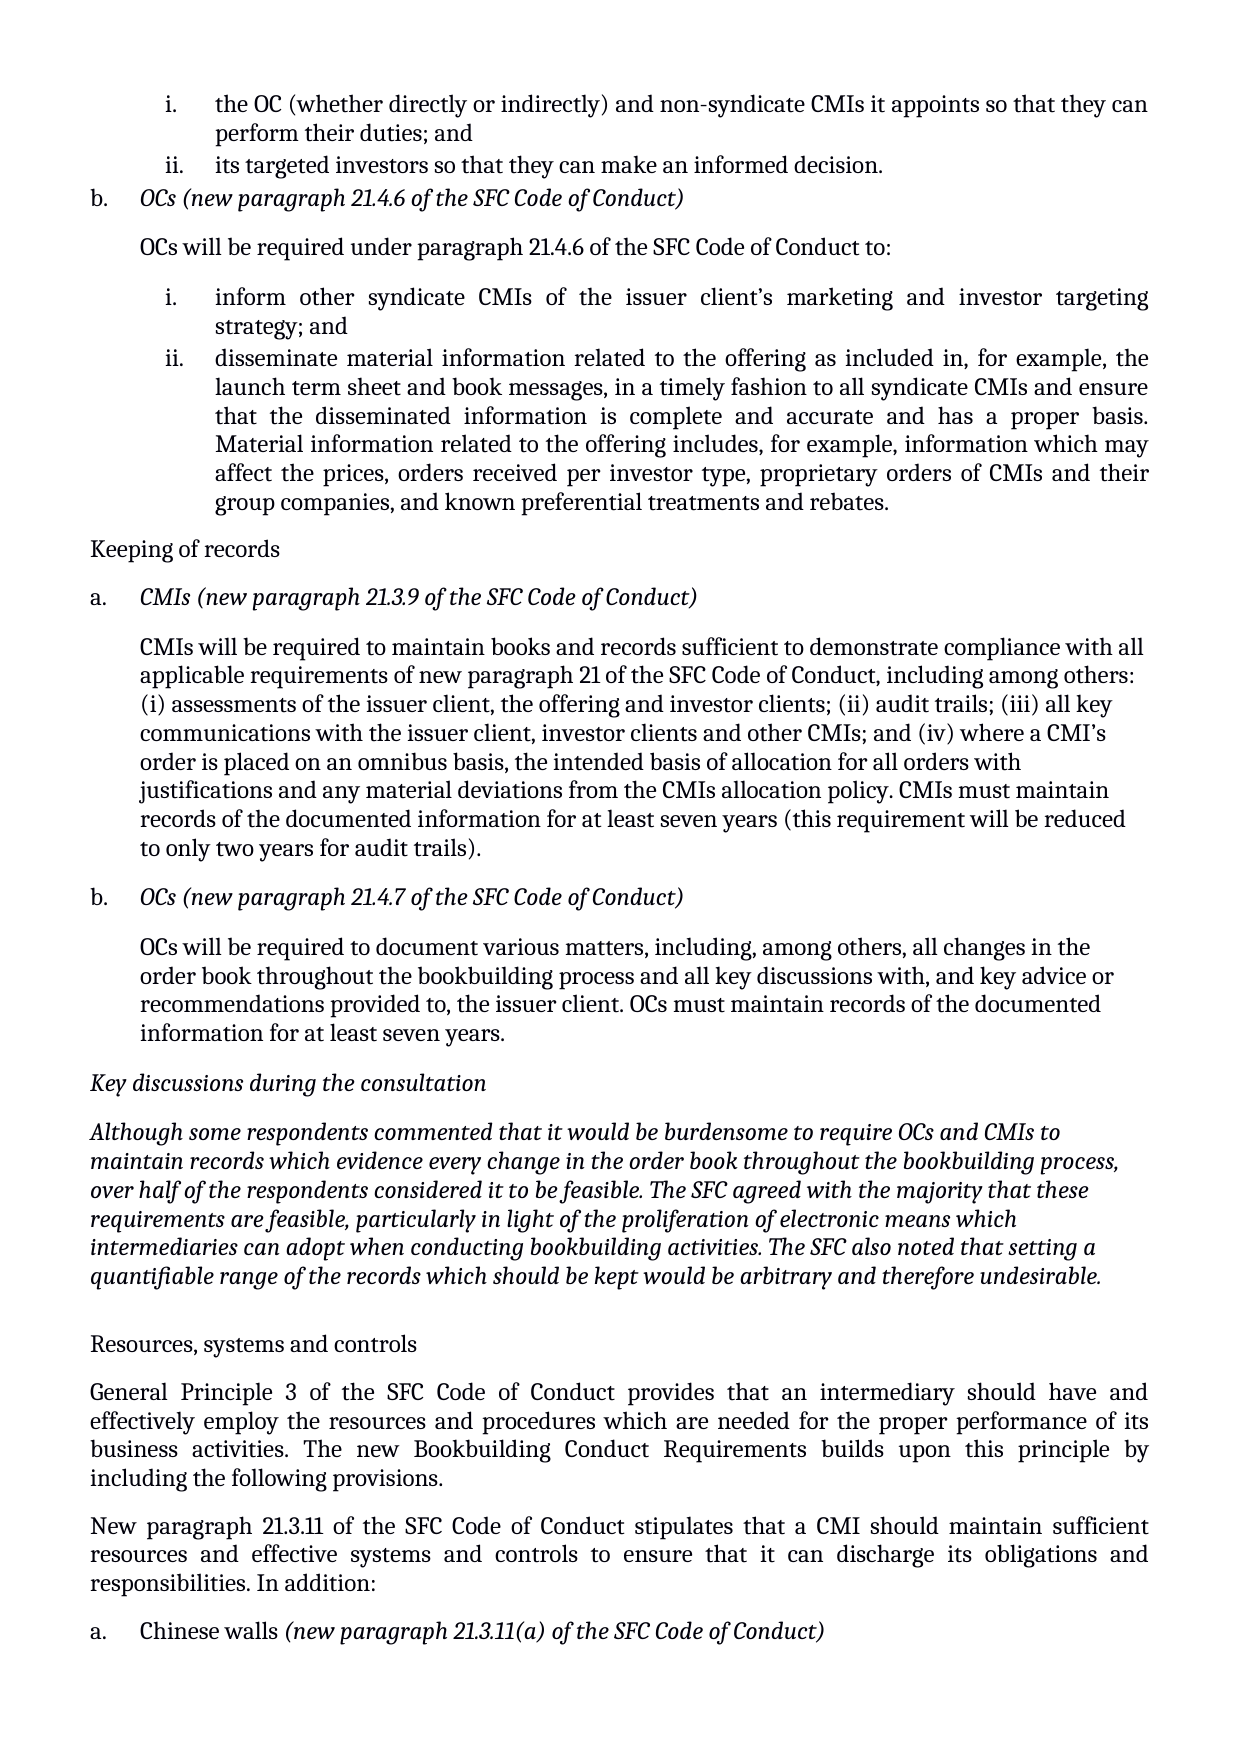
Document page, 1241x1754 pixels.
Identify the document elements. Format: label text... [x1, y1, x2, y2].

text General Principle 3 of the SFC Code of Conduct provides that an intermediary should have and effectively employ the resources and procedures which are needed for the proper performance of its business activities. The new Bookbuilding Conduct Requirements builds upon this principle by including the following provisions. [90, 1378, 1150, 1493]
list OCs (new paragraph 21.4.7 of the SFC Code of Conduct) [90, 883, 1150, 912]
text New paragraph 21.3.11 of the SFC Code of Conduct stipulates that a CMI should maintain sufficient resources and effective systems and controls to ensure that it can discharge its obligations and responsibilities. In addition: [90, 1512, 1150, 1598]
list Chinese walls (new paragraph 21.3.11(a) of the SFC Code of Conduct) [90, 1617, 1150, 1645]
list the OC (whether directly or indirectly) and non-syndicate CMIs it appoints so that they can perform their duties; and [165, 90, 1150, 147]
list CMIs (new paragraph 21.3.9 of the SFC Code of Conduct) [90, 583, 1150, 612]
text Resources, systems and controls [90, 1330, 1150, 1359]
table_header Key discussions during the consultation Although some respondents commented that it would be burdensome to require OCs and CMIs to maintain records which evidence every change in the order book throughout the bookbuilding process, over half of the respondents considered it to be feasible. The SFC agreed with the majority that these requirements are feasible, particularly in light of the proliferation of electronic means which intermediaries can adopt when conducting bookbuilding activities. The SFC also noted that setting a quantifiable range of the records which should be kept would be arbitrary and therefore undesirable. [79, 1069, 1139, 1312]
text Keeping of records [90, 535, 1150, 564]
list disseminate material information related to the offering as included in, for example, the launch term sheet and book messages, in a timely fashion to all syndicate CMIs and ensure that the disseminated information is complete and accurate and has a proper basis. Material information related to the offering includes, for example, information which may affect the prices, orders received per investor type, proprietary orders of CMIs and their group companies, and known preferential treatments and rebates. [165, 344, 1150, 517]
list OCs will be required to document various matters, including, among others, all changes in the order book throughout the bookbuilding process and all key discussions with, and key advice or recommendations provided to, the issuer client. OCs must maintain records of the documented information for at least seven years. [90, 933, 1150, 1048]
list OCs (new paragraph 21.4.6 of the SFC Code of Conduct) [90, 184, 1150, 212]
list inform other syndicate CMIs of the issuer client’s marketing and investor targeting strategy; and [165, 283, 1150, 340]
list OCs will be required under paragraph 21.4.6 of the SFC Code of Conduct to: [90, 233, 1150, 262]
list CMIs will be required to maintain books and records sufficient to demonstrate compliance with all applicable requirements of new paragraph 21 of the SFC Code of Conduct, including among others: (i) assessments of the issuer client, the offering and investor clients; (ii) audit trails; (iii) all key communications with the issuer client, investor clients and other CMIs; and (iv) where a CMI’s order is placed on an omnibus basis, the intended basis of allocation for all orders with justifications and any material deviations from the CMIs allocation policy. CMIs must maintain records of the documented information for at least seven years (this requirement will be reduced to only two years for audit trails). [90, 632, 1150, 862]
list its targeted investors so that they can make an informed decision. [165, 151, 1150, 180]
